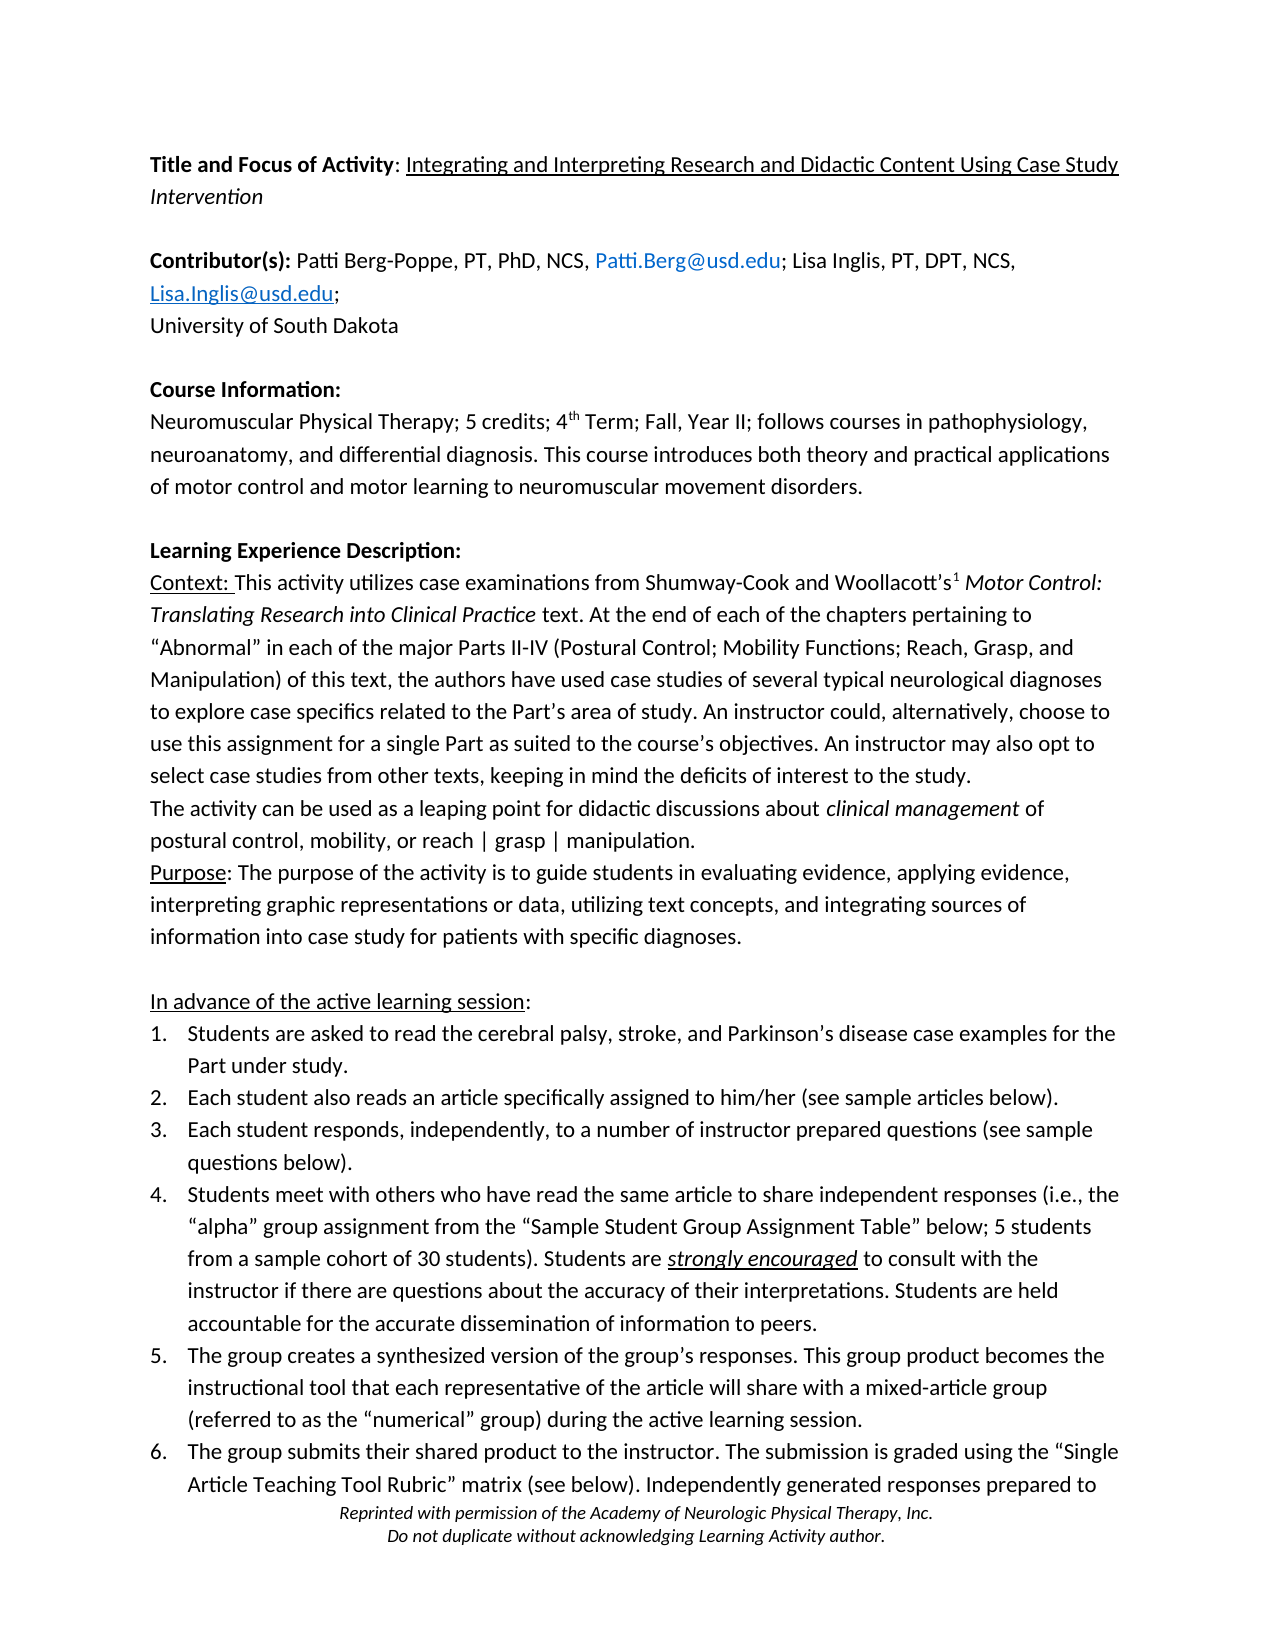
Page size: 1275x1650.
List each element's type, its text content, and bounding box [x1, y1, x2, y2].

list In advance of the active learning session: [150, 987, 1125, 1015]
text Neuromuscular Physical Therapy; 5 credits; 4th Term; Fall, Year II; follows courses in pathophysiology, neuroanatomy, and differential diagnosis. This course introduces both theory and practical applications of motor control and motor learning to neuromuscular movement disorders. [150, 407, 1125, 500]
text Context: This activity utilizes case examinations from Shumway-Cook and Woollacott’s1 Motor Control: Translating Research into Clinical Practice text. At the end of each of the chapters pertaining to “Abnormal” in each of the major Parts II-IV (Postural Control; Mobility Functions; Reach, Grasp, and Manipulation) of this text, the authors have used case studies of several typical neurological diagnoses to explore case specifics related to the Part’s area of study. An instructor could, alternatively, choose to use this assignment for a single Part as suited to the course’s objectives. An instructor may also opt to select case studies from other texts, keeping in mind the deficits of interest to the study. [150, 568, 1125, 789]
text The activity can be used as a leaping point for didactic discussions about clinical management of postural control, mobility, or reach | grasp | manipulation. [150, 794, 1125, 854]
text Learning Experience Description: [150, 536, 1125, 564]
text Contributor(s): Patti Berg-Poppe, PT, PhD, NCS, Patti.Berg@usd.edu; Lisa Inglis, PT, DPT, NCS, Lisa.Inglis@usd.edu; [150, 247, 1125, 307]
text Purpose: The purpose of the activity is to guide students in evaluating evidence, applying evidence, interpreting graphic representations or data, utilizing text concepts, and integrating sources of information into case study for patients with specific diagnoses. [150, 858, 1125, 951]
list The group creates a synthesized version of the group’s responses. This group product becomes the instructional tool that each representative of the article will share with a mixed-article group (referred to as the “numerical” group) during the active learning session. [150, 1341, 1125, 1433]
list Each student responds, independently, to a number of instructor prepared questions (see sample questions below). [150, 1116, 1125, 1176]
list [150, 1437, 1125, 1498]
text Title and Focus of Activity: Integrating and Interpreting Research and Didactic Content Using Case Study [150, 150, 1125, 178]
text Intervention [150, 182, 1125, 210]
list Students meet with others who have read the same article to share independent responses (i.e., the “alpha” group assignment from the “Sample Student Group Assignment Table” below; 5 students from a sample cohort of 30 students). Students are strongly encouraged to consult with the instructor if there are questions about the accuracy of their interpretations. Students are held accountable for the accurate dissemination of information to peers. [150, 1180, 1125, 1337]
text University of South Dakota [150, 311, 1125, 339]
list Students are asked to read the cerebral palsy, stroke, and Parkinson’s disease case examples for the Part under study. [150, 1019, 1125, 1079]
text Course Information: [150, 375, 1125, 403]
list Each student also reads an article specifically assigned to him/her (see sample articles below). [150, 1083, 1125, 1111]
